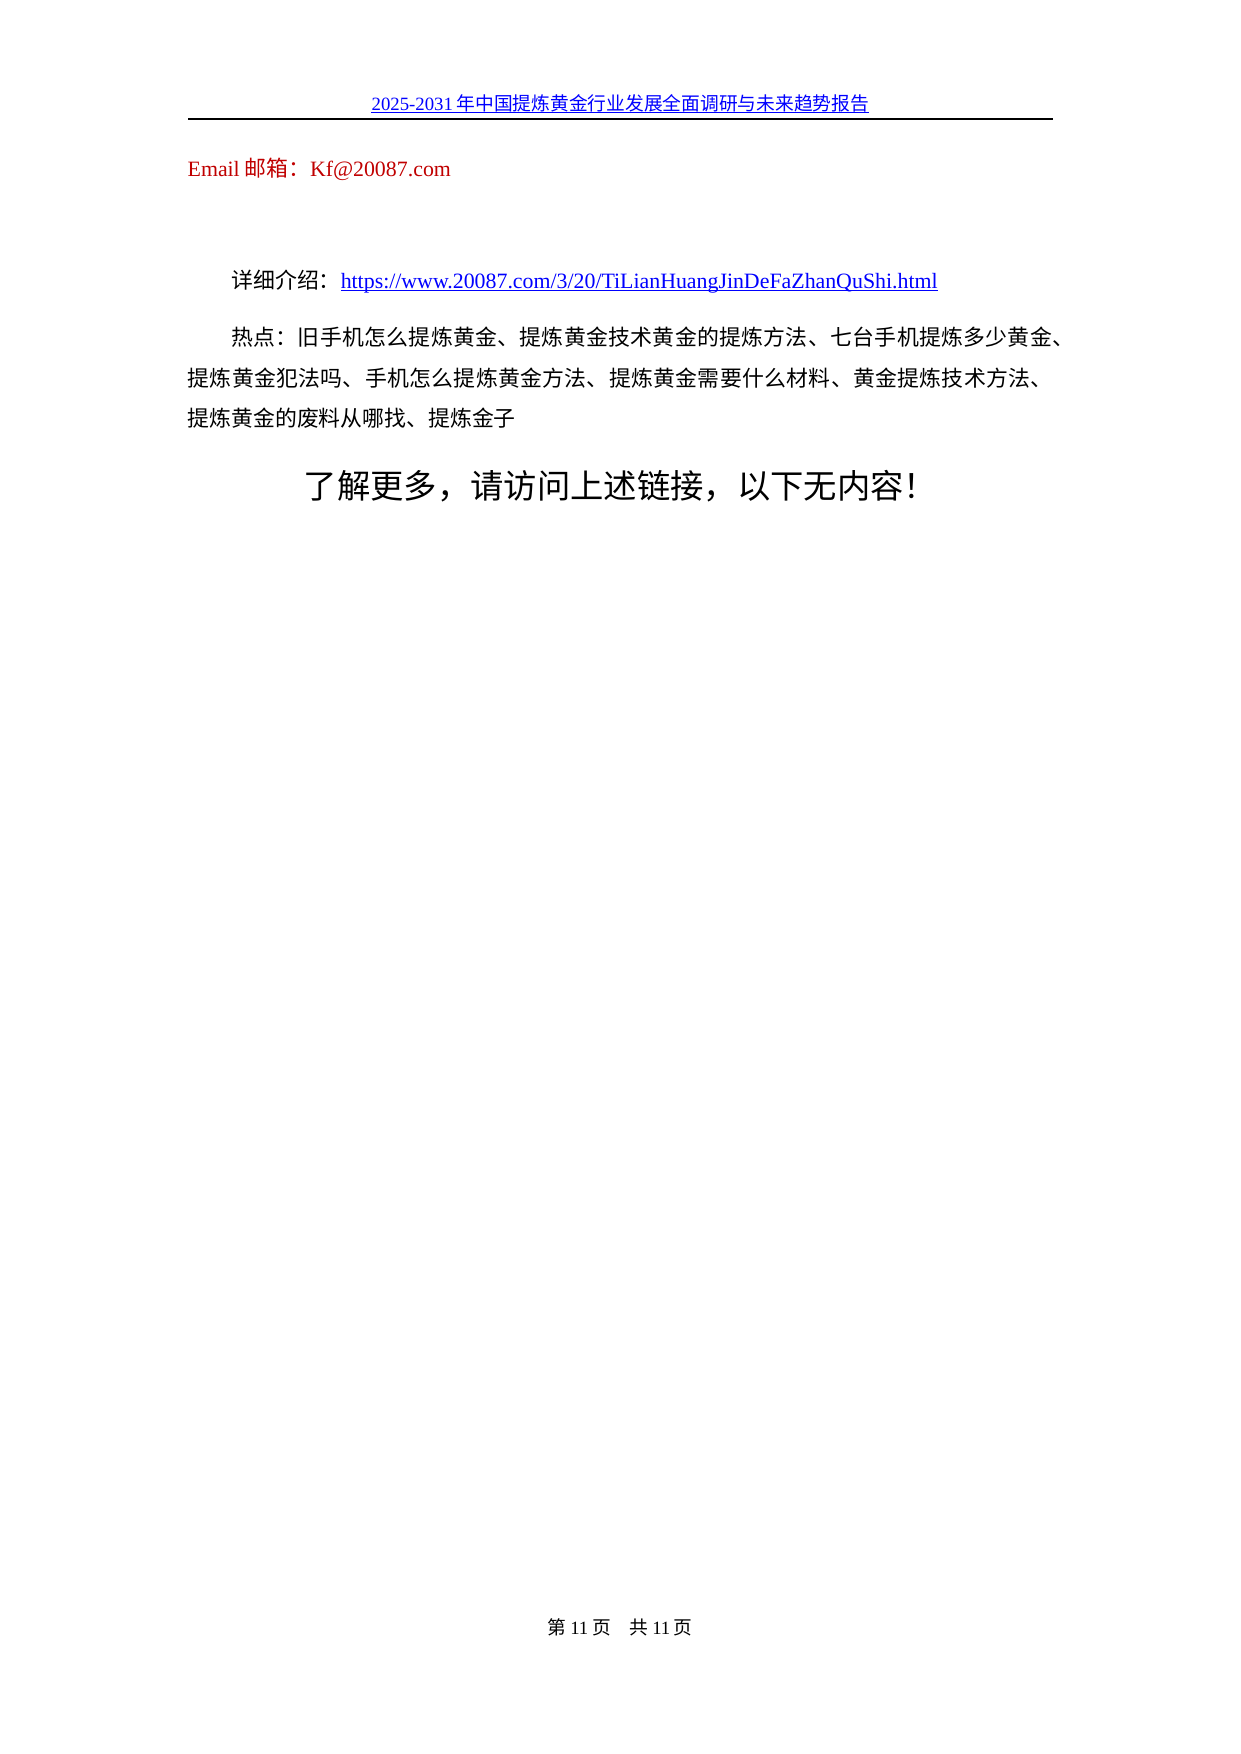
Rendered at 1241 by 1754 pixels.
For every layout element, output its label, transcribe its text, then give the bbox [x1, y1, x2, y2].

text 详细介绍：https://www.20087.com/3/20/TiLianHuangJinDeFaZhanQuShi.html [187, 263, 1053, 296]
title 了解更多，请访问上述链接，以下无内容！ [187, 451, 1053, 516]
text Email邮箱：Kf@20087.com [187, 150, 1053, 183]
text 热点：旧手机怎么提炼黄金、提炼黄金技术黄金的提炼方法、七台手机提炼多少黄金、提炼黄金犯法吗、手机怎么提炼黄金方法、提炼黄金需要什么材料、黄金提炼技术方法、提炼黄金的废料从哪找、提炼金子 [187, 320, 1053, 433]
